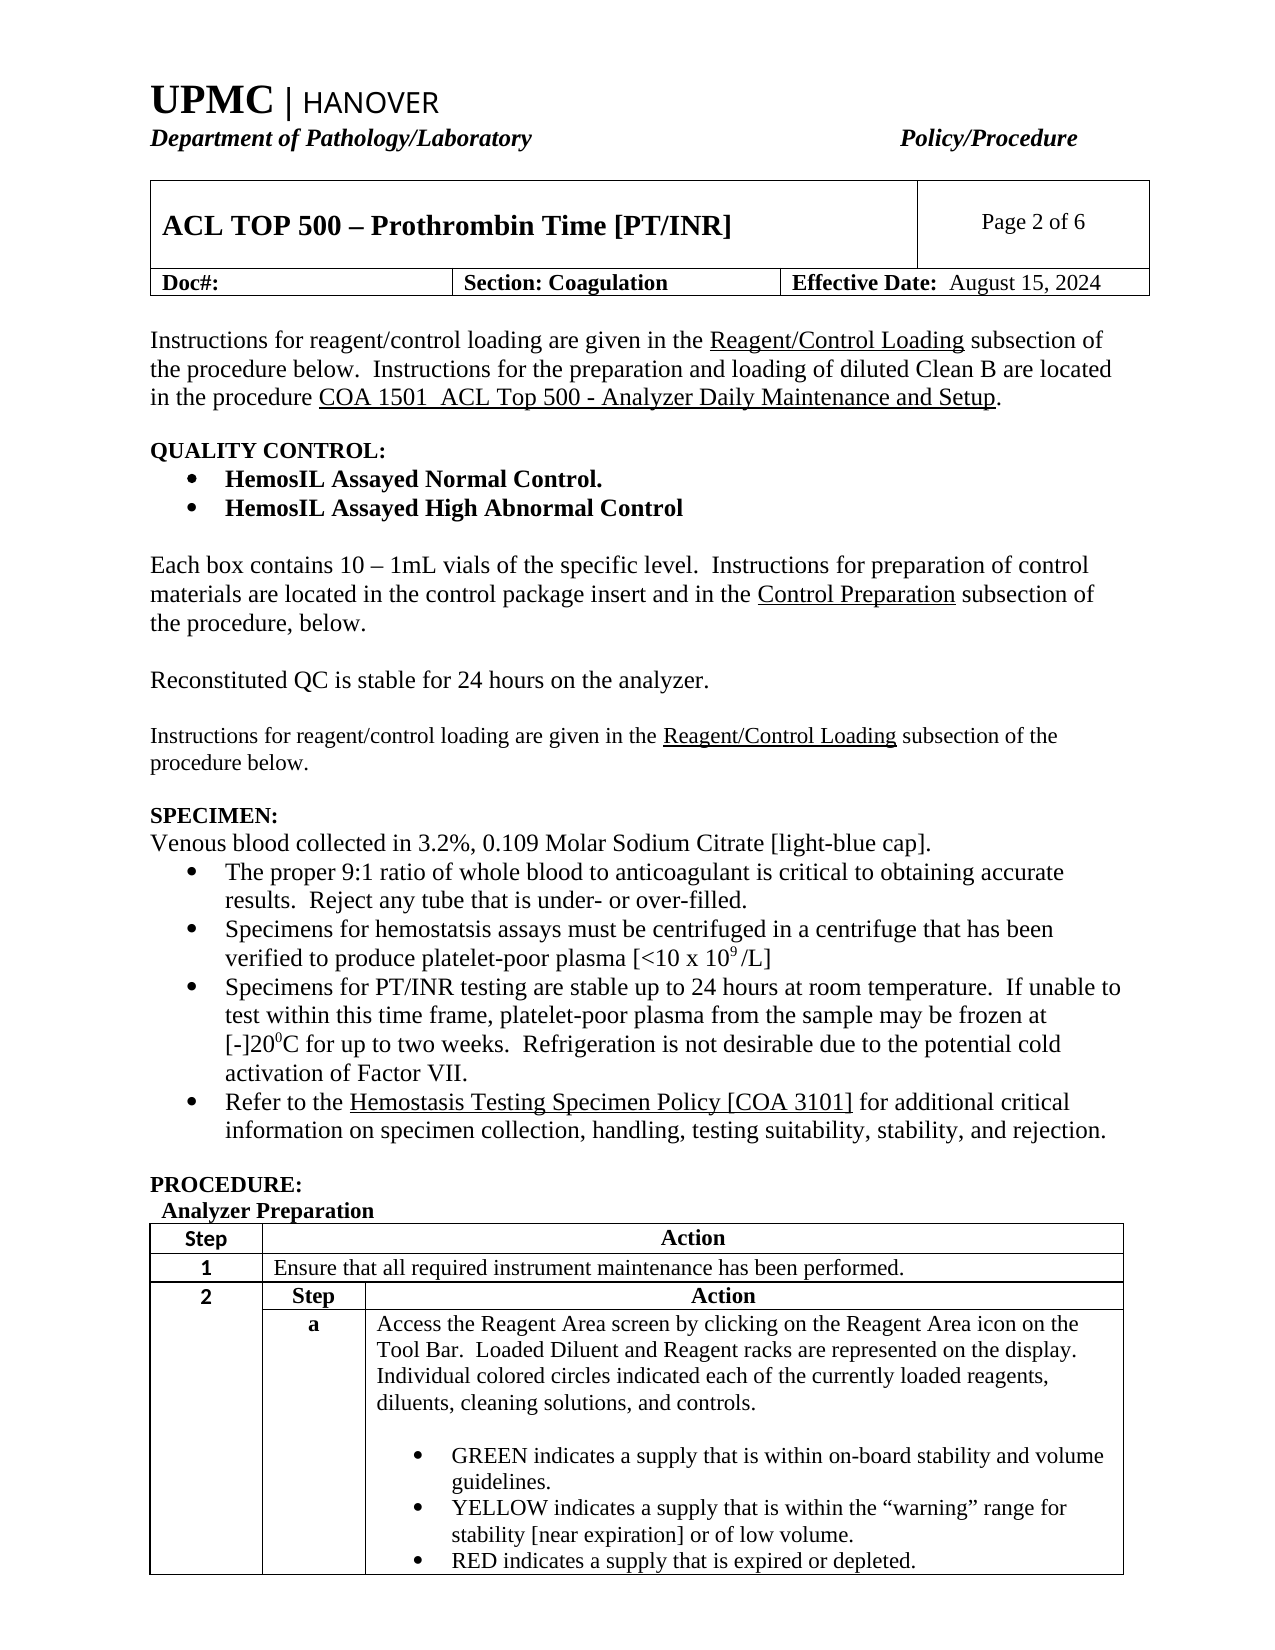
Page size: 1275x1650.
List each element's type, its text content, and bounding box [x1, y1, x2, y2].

list Specimens for hemostatsis assays must be centrifuged in a centrifuge that has been verified to produce platelet-poor plasma [<10 x 109 /L] [187, 914, 1125, 972]
table_cell Ensure that all required instrument maintenance has been performed. [263, 1254, 1123, 1281]
table_cell Step [151, 1224, 262, 1252]
list HemosIL Assayed Normal Control. [187, 464, 1125, 493]
text Venous blood collected in 3.2%, 0.109 Molar Sodium Citrate [light-blue cap]. [150, 828, 1125, 857]
table_header Analyzer Preparation [150, 1197, 1124, 1223]
list Specimens for PT/INR testing are stable up to 24 hours at room temperature. If unable to test within this time frame, platelet-poor plasma from the sample may be frozen at [-]200C for up to two weeks. Refrigeration is not desirable due to the potential cold activation of Factor VII. [187, 972, 1125, 1087]
text Reconstituted QC is stable for 24 hours on the analyzer. [150, 665, 1125, 694]
text Each box contains 10 – 1mL vials of the specific level. Instructions for preparation of control materials are located in the control package insert and in the Control Preparation subsection of the procedure, below. [150, 550, 1125, 636]
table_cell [366, 1310, 1123, 1573]
text PROCEDURE: [150, 1171, 1125, 1197]
text SPECIMEN: [150, 802, 1125, 828]
list HemosIL Assayed High Abnormal Control [187, 493, 1125, 521]
text Instructions for reagent/control loading are given in the Reagent/Control Loading subsection of the procedure below. Instructions for the preparation and loading of diluted Clean B are located in the procedure COA 1501 ACL Top 500 - Analyzer Daily Maintenance and Setup. [150, 325, 1125, 411]
table_cell Action [366, 1283, 1123, 1309]
list Refer to the Hemostasis Testing Specimen Policy [COA 3101] for additional critical information on specimen collection, handling, testing suitability, stability, and rejection. [187, 1087, 1125, 1144]
table_cell a [263, 1310, 365, 1573]
text QUALITY CONTROL: [150, 437, 1125, 464]
table_cell Action [263, 1224, 1123, 1252]
table_cell 2 2(cont) [151, 1283, 262, 1573]
table_cell 1 [151, 1254, 262, 1281]
text Instructions for reagent/control loading are given in the Reagent/Control Loading subsection of the procedure below. [150, 723, 1125, 775]
table_cell Step [263, 1283, 365, 1309]
list The proper 9:1 ratio of whole blood to anticoagulant is critical to obtaining accurate results. Reject any tube that is under- or over-filled. [187, 857, 1125, 914]
